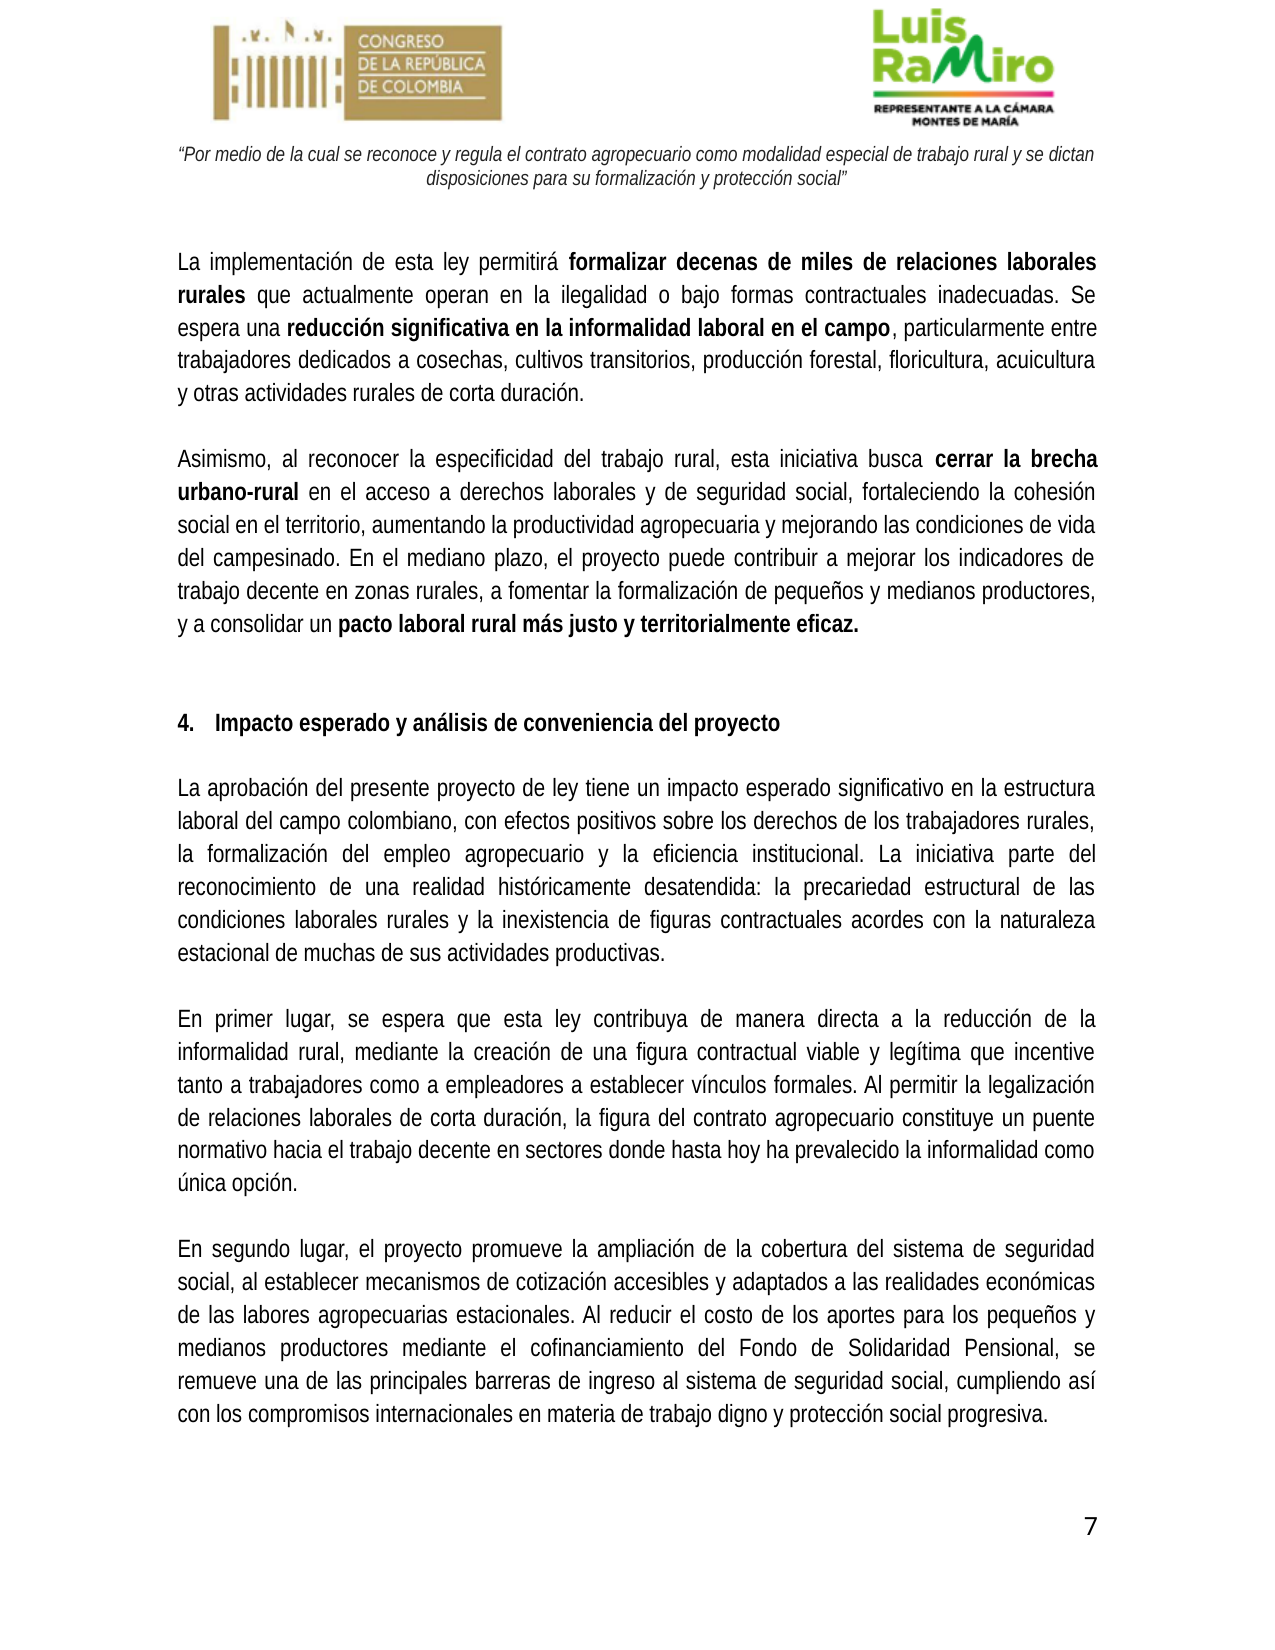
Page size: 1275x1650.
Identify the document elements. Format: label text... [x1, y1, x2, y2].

list Impacto esperado y análisis de conveniencia del proyecto [177, 707, 1098, 736]
text La aprobación del presente proyecto de ley tiene un impacto esperado significativo en la estructura laboral del campo colombiano, con efectos positivos sobre los derechos de los trabajadores rurales, la formalización del empleo agropecuario y la eficiencia institucional. La iniciativa parte del reconocimiento de una realidad históricamente desatendida: la precariedad estructural de las condiciones laborales rurales y la inexistencia de figuras contractuales acordes con la naturaleza estacional de muchas de sus actividades productivas. [177, 773, 1098, 967]
text En primer lugar, se espera que esta ley contribuya de manera directa a la reducción de la informalidad rural, mediante la creación de una figura contractual viable y legítima que incentive tanto a trabajadores como a empleadores a establecer vínculos formales. Al permitir la legalización de relaciones laborales de corta duración, la figura del contrato agropecuario constituye un puente normativo hacia el trabajo decente en sectores donde hasta hoy ha prevalecido la informalidad como única opción. [177, 1004, 1098, 1197]
text En segundo lugar, el proyecto promueve la ampliación de la cobertura del sistema de seguridad social, al establecer mecanismos de cotización accesibles y adaptados a las realidades económicas de las labores agropecuarias estacionales. Al reducir el costo de los aportes para los pequeños y medianos productores mediante el cofinanciamiento del Fondo de Solidaridad Pensional, se remueve una de las principales barreras de ingreso al sistema de seguridad social, cumpliendo así con los compromisos internacionales en materia de trabajo digno y protección social progresiva. [177, 1234, 1098, 1427]
text La implementación de esta ley permitirá formalizar decenas de miles de relaciones laborales rurales que actualmente operan en la ilegalidad o bajo formas contractuales inadecuadas. Se espera una reducción significativa en la informalidad laboral en el campo, particularmente entre trabajadores dedicados a cosechas, cultivos transitorios, producción forestal, floricultura, acuicultura y otras actividades rurales de corta duración. [177, 247, 1098, 407]
text Asimismo, al reconocer la especificidad del trabajo rural, esta iniciativa busca cerrar la brecha urbano-rural en el acceso a derechos laborales y de seguridad social, fortaleciendo la cohesión social en el territorio, aumentando la productividad agropecuaria y mejorando las condiciones de vida del campesinado. En el mediano plazo, el proyecto puede contribuir a mejorar los indicadores de trabajo decente en zonas rurales, a fomentar la formalización de pequeños y medianos productores, y a consolidar un pacto laboral rural más justo y territorialmente eficaz. [177, 444, 1098, 637]
picture [209, 0, 1066, 130]
